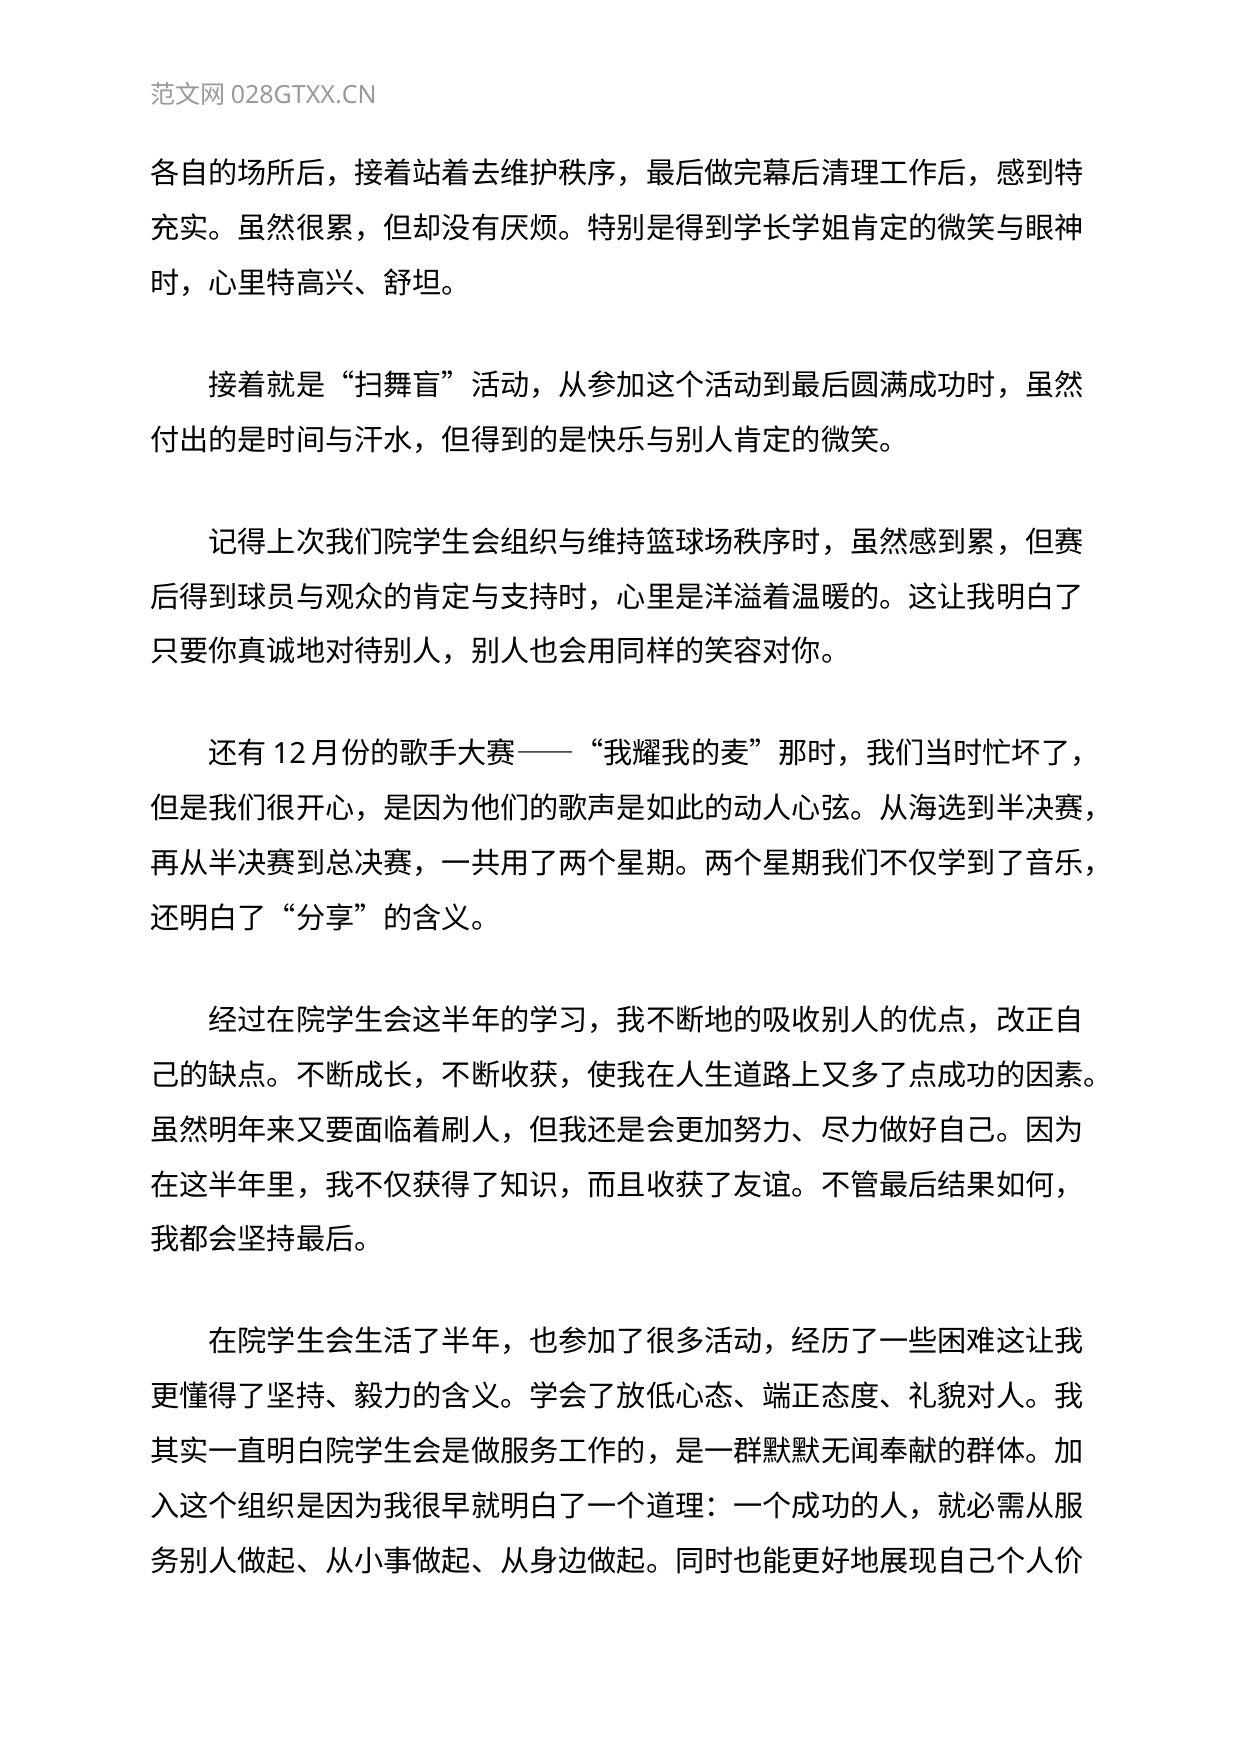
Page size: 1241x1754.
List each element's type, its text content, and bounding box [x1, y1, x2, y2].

text 接着就是“扫舞盲”活动，从参加这个活动到最后圆满成功时，虽然付出的是时间与汗水，但得到的是快乐与别人肯定的微笑。 [150, 362, 1090, 459]
text 记得上次我们院学生会组织与维持篮球场秩序时，虽然感到累，但赛后得到球员与观众的肯定与支持时，心里是洋溢着温暖的。这让我明白了只要你真诚地对待别人，别人也会用同样的笑容对你。 [150, 518, 1090, 670]
text 还有12月份的歌手大赛——“我耀我的麦”那时，我们当时忙坏了，但是我们很开心，是因为他们的歌声是如此的动人心弦。从海选到半决赛，再从半决赛到总决赛，一共用了两个星期。两个星期我们不仅学到了音乐，还明白了“分享”的含义。 [150, 730, 1090, 937]
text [150, 150, 1090, 302]
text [150, 1318, 1090, 1579]
text 经过在院学生会这半年的学习，我不断地的吸收别人的优点，改正自己的缺点。不断成长，不断收获，使我在人生道路上又多了点成功的因素。虽然明年来又要面临着刷人，但我还是会更加努力、尽力做好自己。因为在这半年里，我不仅获得了知识，而且收获了友谊。不管最后结果如何，我都会坚持最后。 [150, 996, 1090, 1258]
